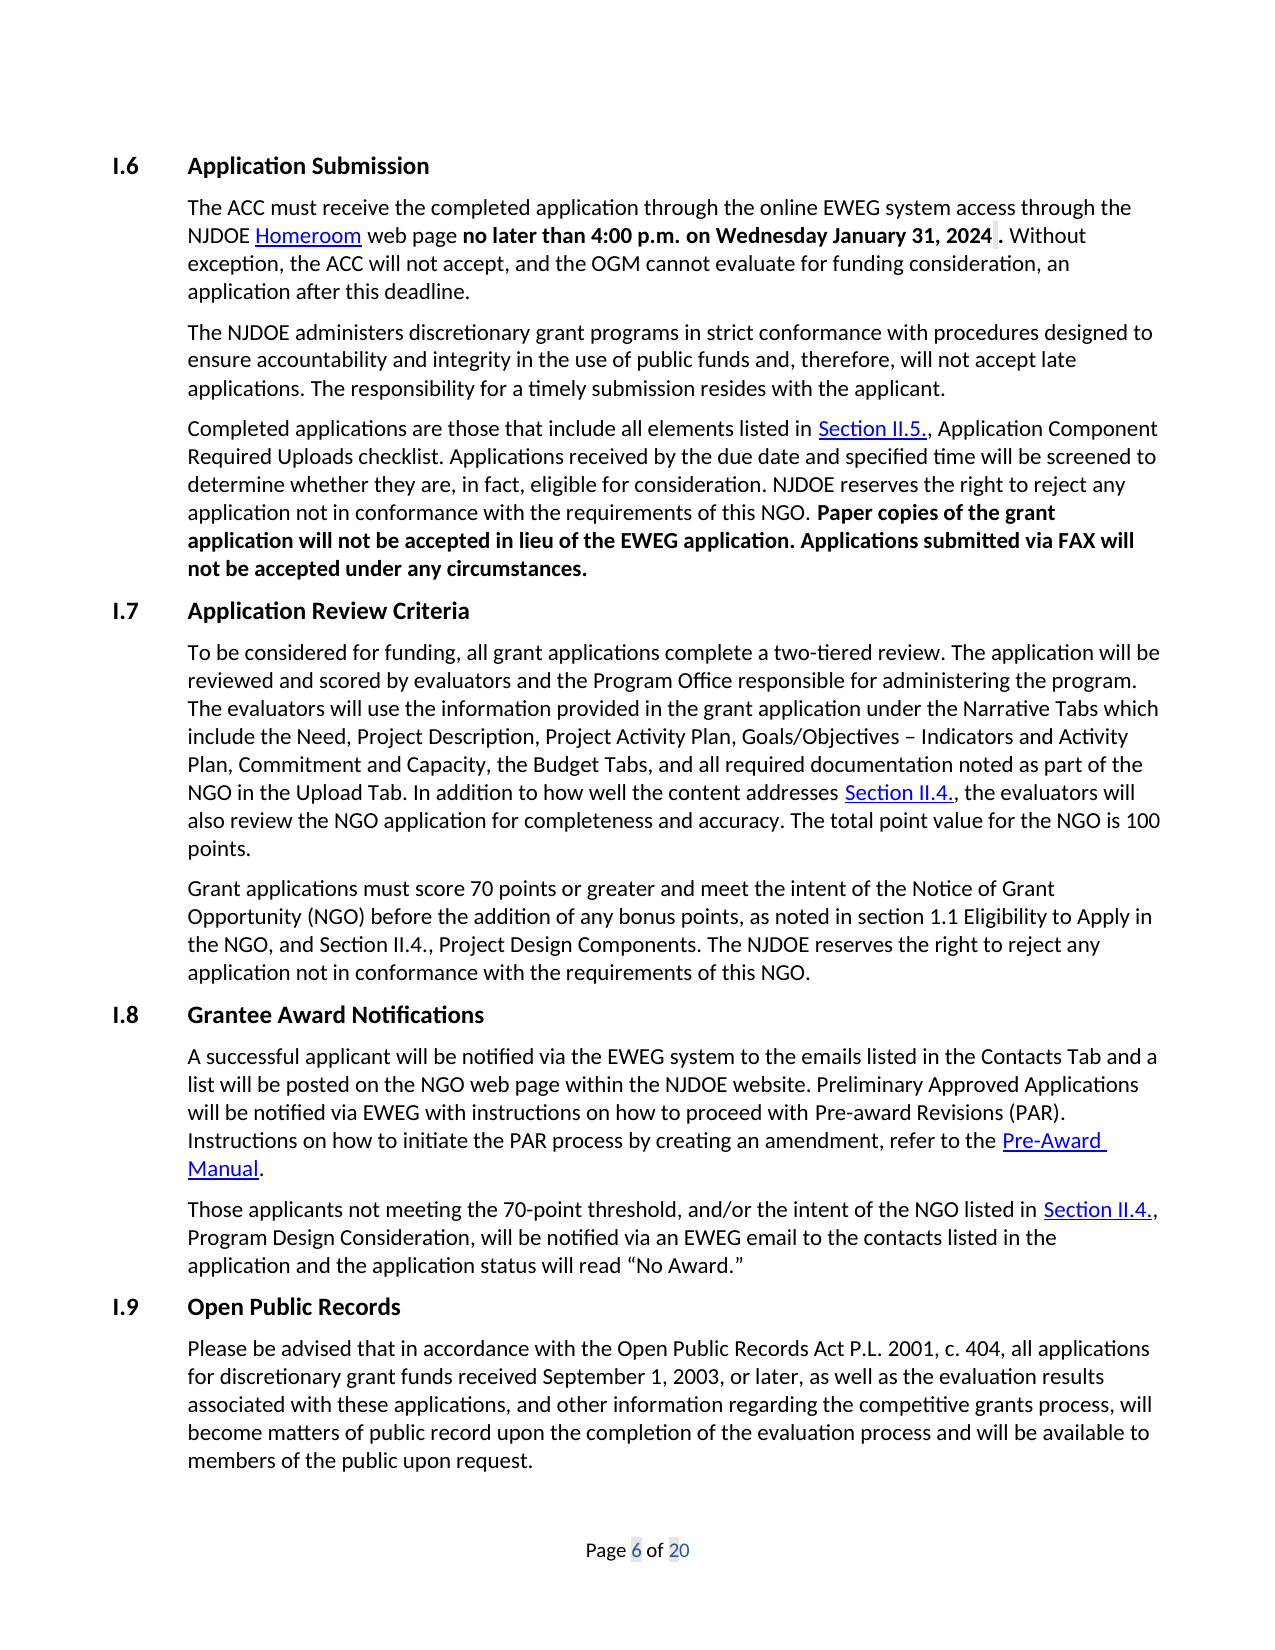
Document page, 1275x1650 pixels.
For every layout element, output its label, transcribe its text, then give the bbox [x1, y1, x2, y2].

text Please be advised that in accordance with the Open Public Records Act P.L. 2001, c. 404, all applications for discretionary grant funds received September 1, 2003, or later, as well as the evaluation results associated with these applications, and other information regarding the competitive grants process, will become matters of public record upon the completion of the evaluation process and will be available to members of the public upon request. [187, 1334, 1162, 1474]
text Those applicants not meeting the 70-point threshold, and/or the intent of the NGO listed in Section II.4., Program Design Consideration, will be notified via an EWEG email to the contacts listed in the application and the application status will read “No Award.” [187, 1195, 1162, 1279]
text To be considered for funding, all grant applications complete a two-tiered review. The application will be reviewed and scored by evaluators and the Program Office responsible for administering the program. The evaluators will use the information provided in the grant application under the Narrative Tabs which include the Need, Project Description, Project Activity Plan, Goals/Objectives – Indicators and Activity Plan, Commitment and Capacity, the Budget Tabs, and all required documentation noted as part of the NGO in the Upload Tab. In addition to how well the content addresses Section II.4., the evaluators will also review the NGO application for completeness and accuracy. The total point value for the NGO is 100 points. [187, 638, 1162, 862]
text Completed applications are those that include all elements listed in Section II.5., Application Component Required Uploads checklist. Applications received by the due date and specified time will be screened to determine whether they are, in fact, eligible for consideration. NJDOE reserves the right to reject any application not in conformance with the requirements of this NGO. Paper copies of the grant application will not be accepted in lieu of the EWEG application. Applications submitted via FAX will not be accepted under any circumstances. [187, 414, 1162, 582]
text Grant applications must score 70 points or greater and meet the intent of the Notice of Grant Opportunity (NGO) before the addition of any bonus points, as noted in section 1.1 Eligibility to Apply in the NGO, and Section II.4., Project Design Components. The NJDOE reserves the right to reject any application not in conformance with the requirements of this NGO. [187, 874, 1162, 987]
text The ACC must receive the completed application through the online EWEG system access through the NJDOE Homeroom web page no later than 4:00 p.m. on Wednesday January 31, 2024 . Without exception, the ACC will not accept, and the OGM cannot evaluate for funding consideration, an application after this deadline. [187, 193, 1162, 305]
subtitle I.8 Grantee Award Notifications [112, 999, 1162, 1029]
text The NJDOE administers discretionary grant programs in strict conformance with procedures designed to ensure accountability and integrity in the use of public funds and, therefore, will not accept late applications. The responsibility for a timely submission resides with the applicant. [187, 318, 1162, 402]
subtitle I.6 Application Submission [112, 150, 1162, 181]
subtitle I.9 Open Public Records [112, 1291, 1162, 1322]
subtitle I.7 Application Review Criteria [112, 595, 1162, 625]
text A successful applicant will be notified via the EWEG system to the emails listed in the Contacts Tab and a list will be posted on the NGO web page within the NJDOE website. Preliminary Approved Applications will be notified via EWEG with instructions on how to proceed with Pre-award Revisions (PAR). Instructions on how to initiate the PAR process by creating an amendment, refer to the Pre-Award Manual. [187, 1042, 1162, 1182]
